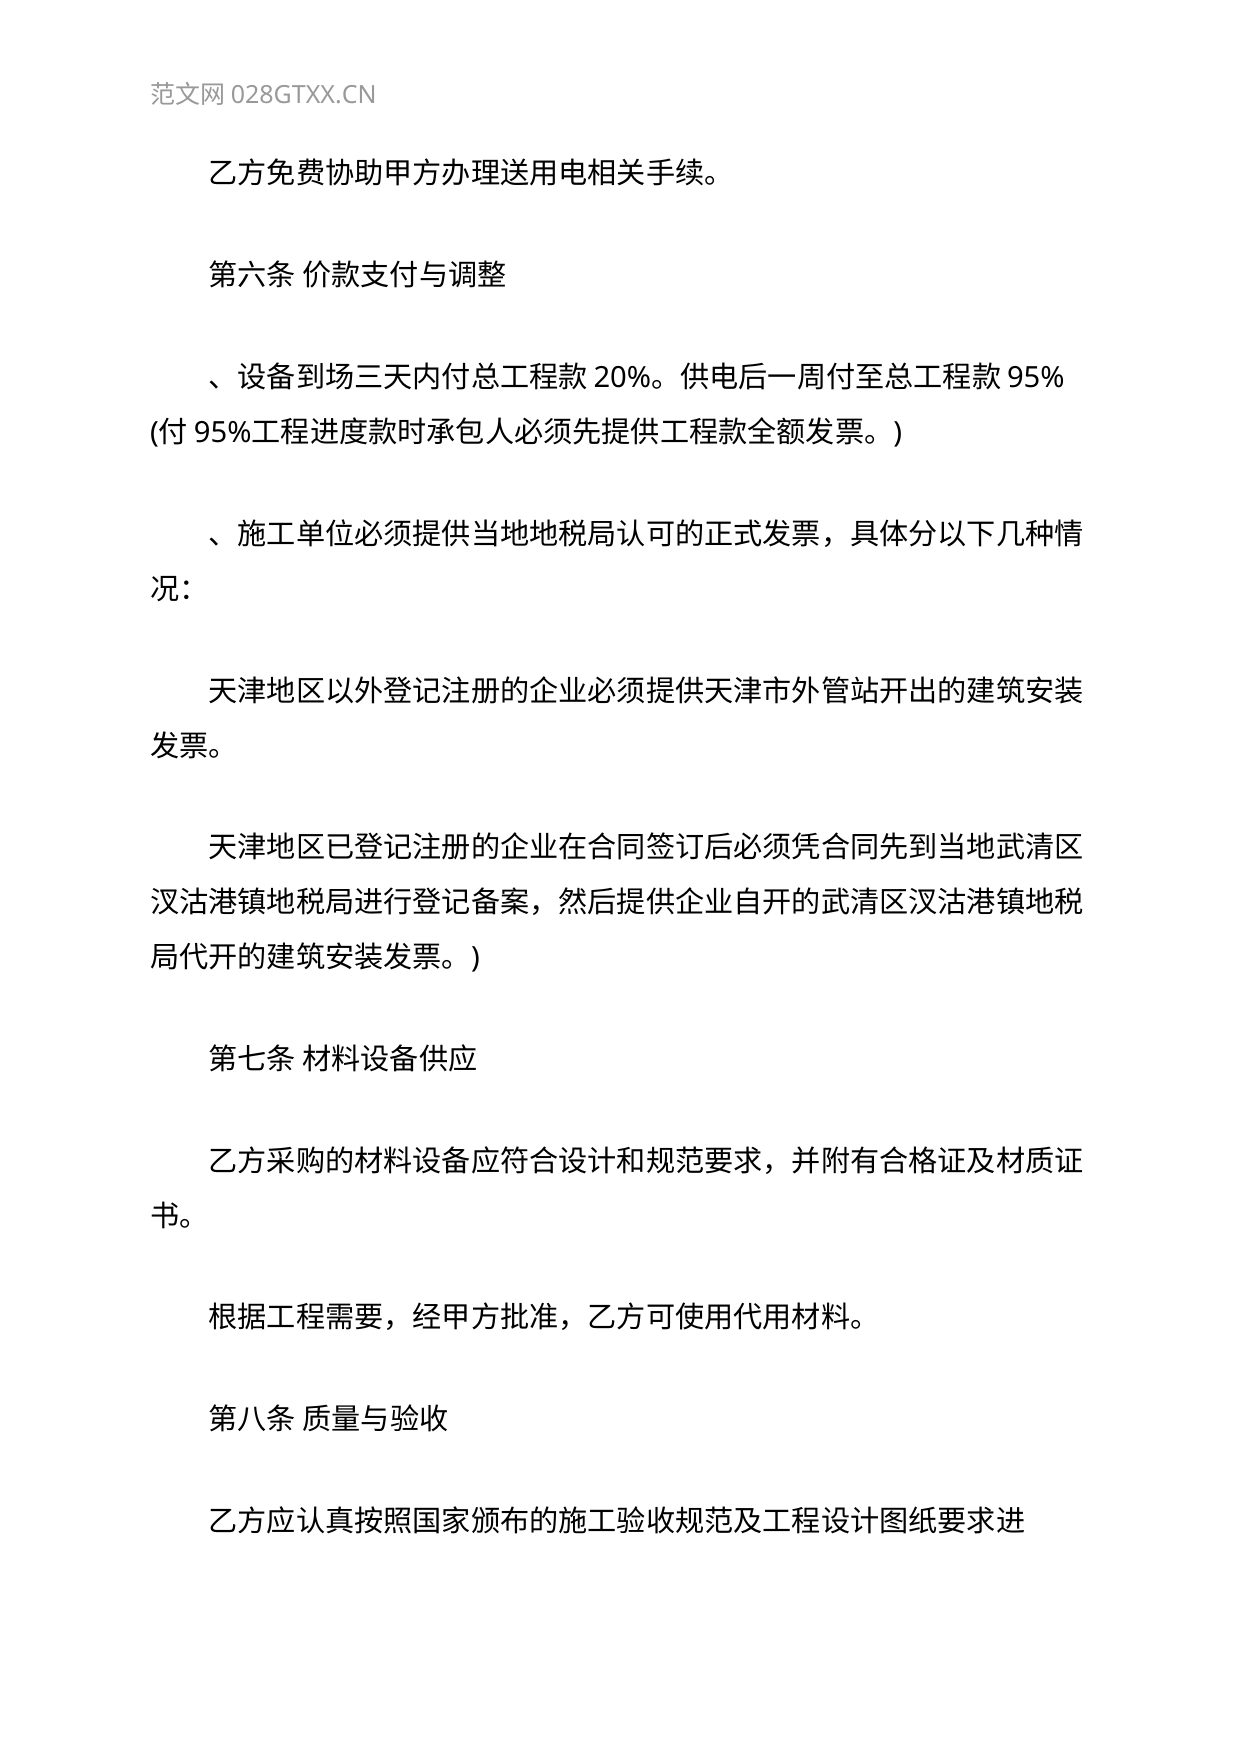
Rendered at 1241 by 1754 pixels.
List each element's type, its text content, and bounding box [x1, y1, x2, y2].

text 根据工程需要，经甲方批准，乙方可使用代用材料。 [150, 1294, 1090, 1336]
text 乙方应认真按照国家颁布的施工验收规范及工程设计图纸要求进 [150, 1498, 1090, 1540]
text 第七条 材料设备供应 [150, 1036, 1090, 1078]
text 、施工单位必须提供当地地税局认可的正式发票，具体分以下几种情况： [150, 511, 1090, 608]
text 乙方采购的材料设备应符合设计和规范要求，并附有合格证及材质证书。 [150, 1137, 1090, 1234]
text 天津地区以外登记注册的企业必须提供天津市外管站开出的建筑安装发票。 [150, 667, 1090, 764]
text 第六条 价款支付与调整 [150, 252, 1090, 294]
text 第八条 质量与验收 [150, 1396, 1090, 1438]
text 、设备到场三天内付总工程款20%。供电后一周付至总工程款95%(付95%工程进度款时承包人必须先提供工程款全额发票。) [150, 353, 1090, 451]
text 乙方免费协助甲方办理送用电相关手续。 [150, 150, 1090, 192]
text 天津地区已登记注册的企业在合同签订后必须凭合同先到当地武清区汊沽港镇地税局进行登记备案，然后提供企业自开的武清区汊沽港镇地税局代开的建筑安装发票。) [150, 824, 1090, 976]
